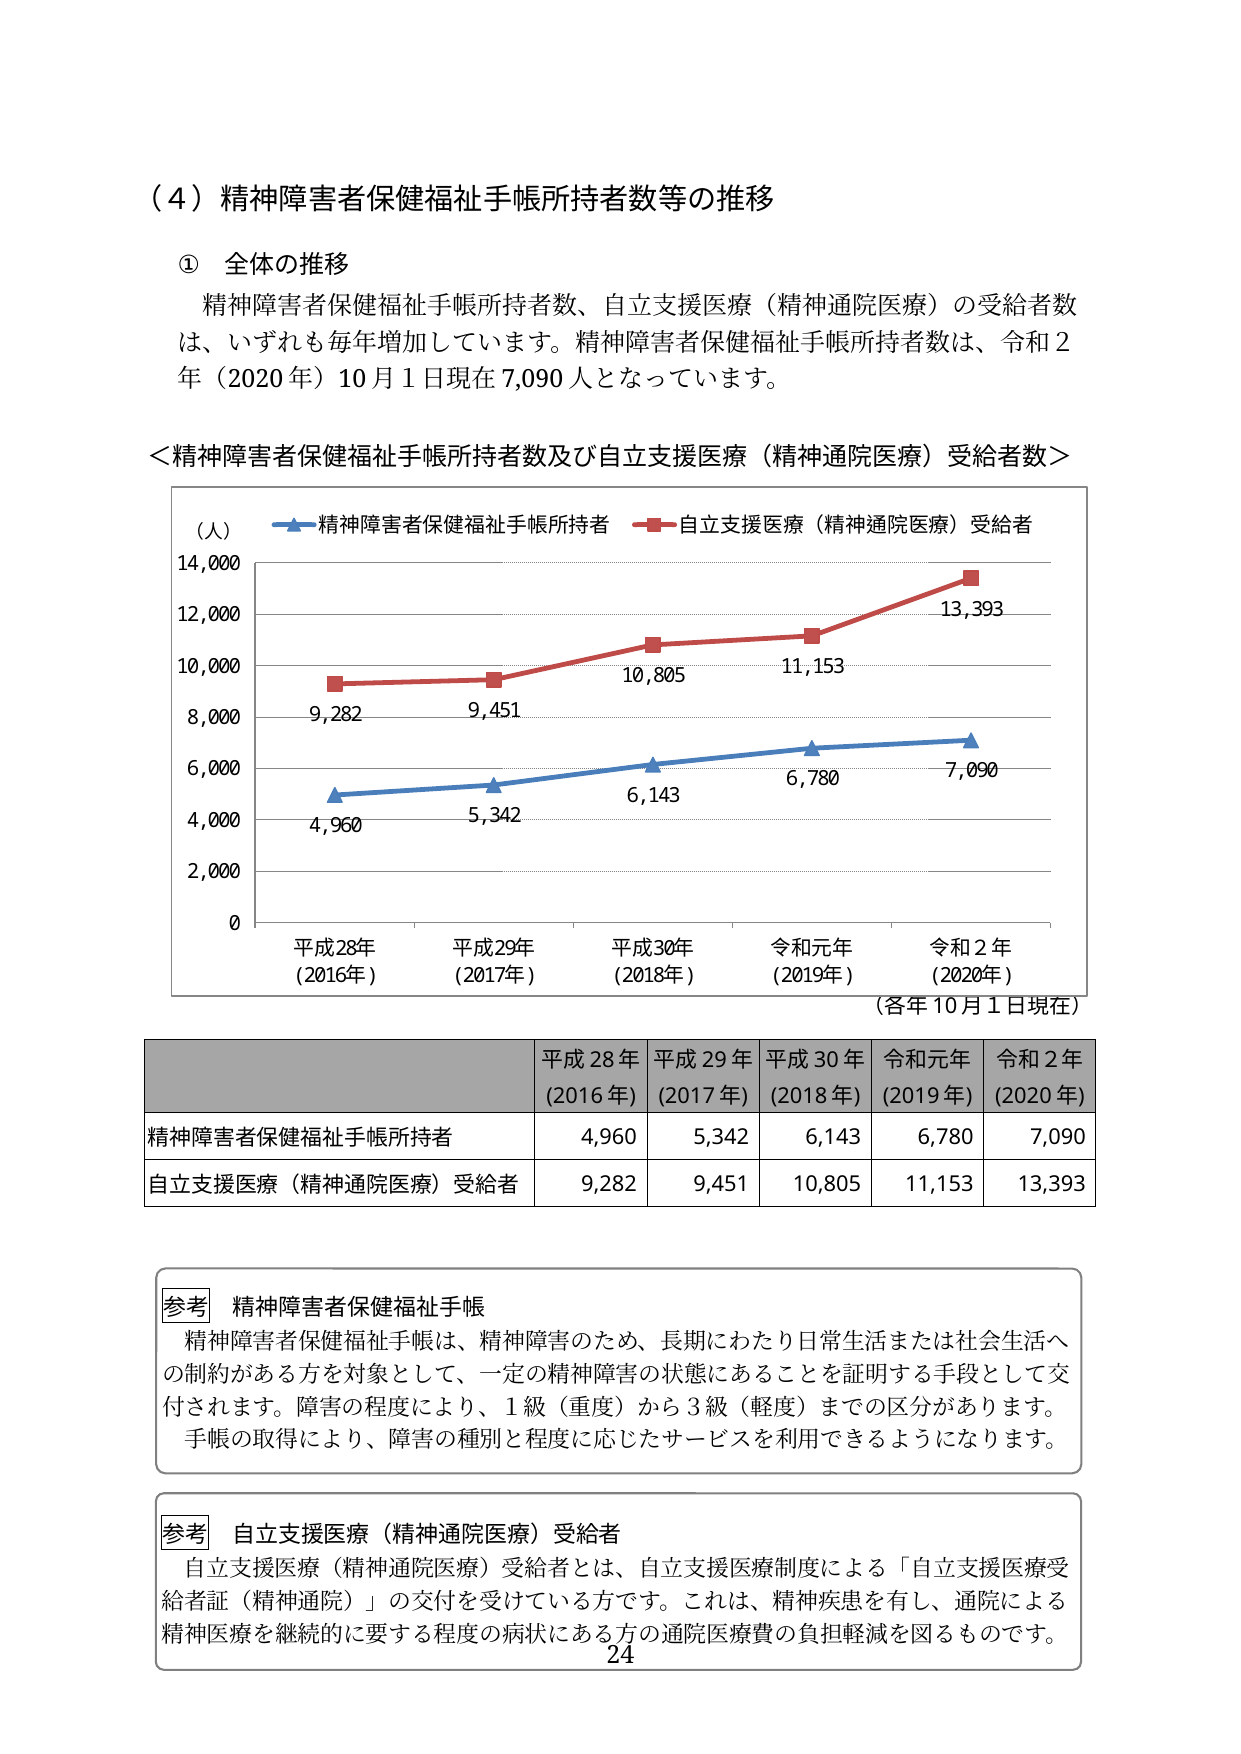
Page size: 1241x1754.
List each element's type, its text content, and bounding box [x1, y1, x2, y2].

table_header 平成28年 (2016年) [535, 1040, 647, 1112]
table_header 令和元年 (2019年) [872, 1040, 983, 1112]
text 精神障害者保健福祉手帳所持者数、自立支援医療（精神通院医療）の受給者数は、いずれも毎年増加しています。精神障害者保健福祉手帳所持者数は、令和２年（2020年）10月１日現在7,090人となっています。 [177, 286, 1092, 394]
table_cell 精神障害者保健福祉手帳所持者 [145, 1113, 534, 1159]
table_cell 6,143 [760, 1113, 871, 1159]
text （４）精神障害者保健福祉手帳所持者数等の推移 [133, 161, 1092, 233]
text ① 全体の推移 [177, 244, 1092, 280]
table_cell 自立支援医療（精神通院医療）受給者 [145, 1160, 534, 1206]
table_header 平成30年 (2018年) [760, 1040, 871, 1112]
text （各年10月１日現在） [148, 986, 1092, 1023]
table_cell 9,282 [535, 1160, 647, 1206]
table_cell 7,090 [984, 1113, 1095, 1159]
table_cell 9,451 [648, 1160, 759, 1206]
table_header 令和２年 (2020年) [984, 1040, 1095, 1112]
table_cell 6,780 [872, 1113, 983, 1159]
text ＜精神障害者保健福祉手帳所持者数及び自立支援医療（精神通院医療）受給者数＞ [148, 436, 1092, 472]
table_cell 5,342 [648, 1113, 759, 1159]
table_header [145, 1040, 534, 1112]
table_cell 4,960 [535, 1113, 647, 1159]
table_cell 10,805 [760, 1160, 871, 1206]
table_cell 11,153 [872, 1160, 983, 1206]
table_cell 13,393 [984, 1160, 1095, 1206]
table_header 平成29年 (2017年) [648, 1040, 759, 1112]
